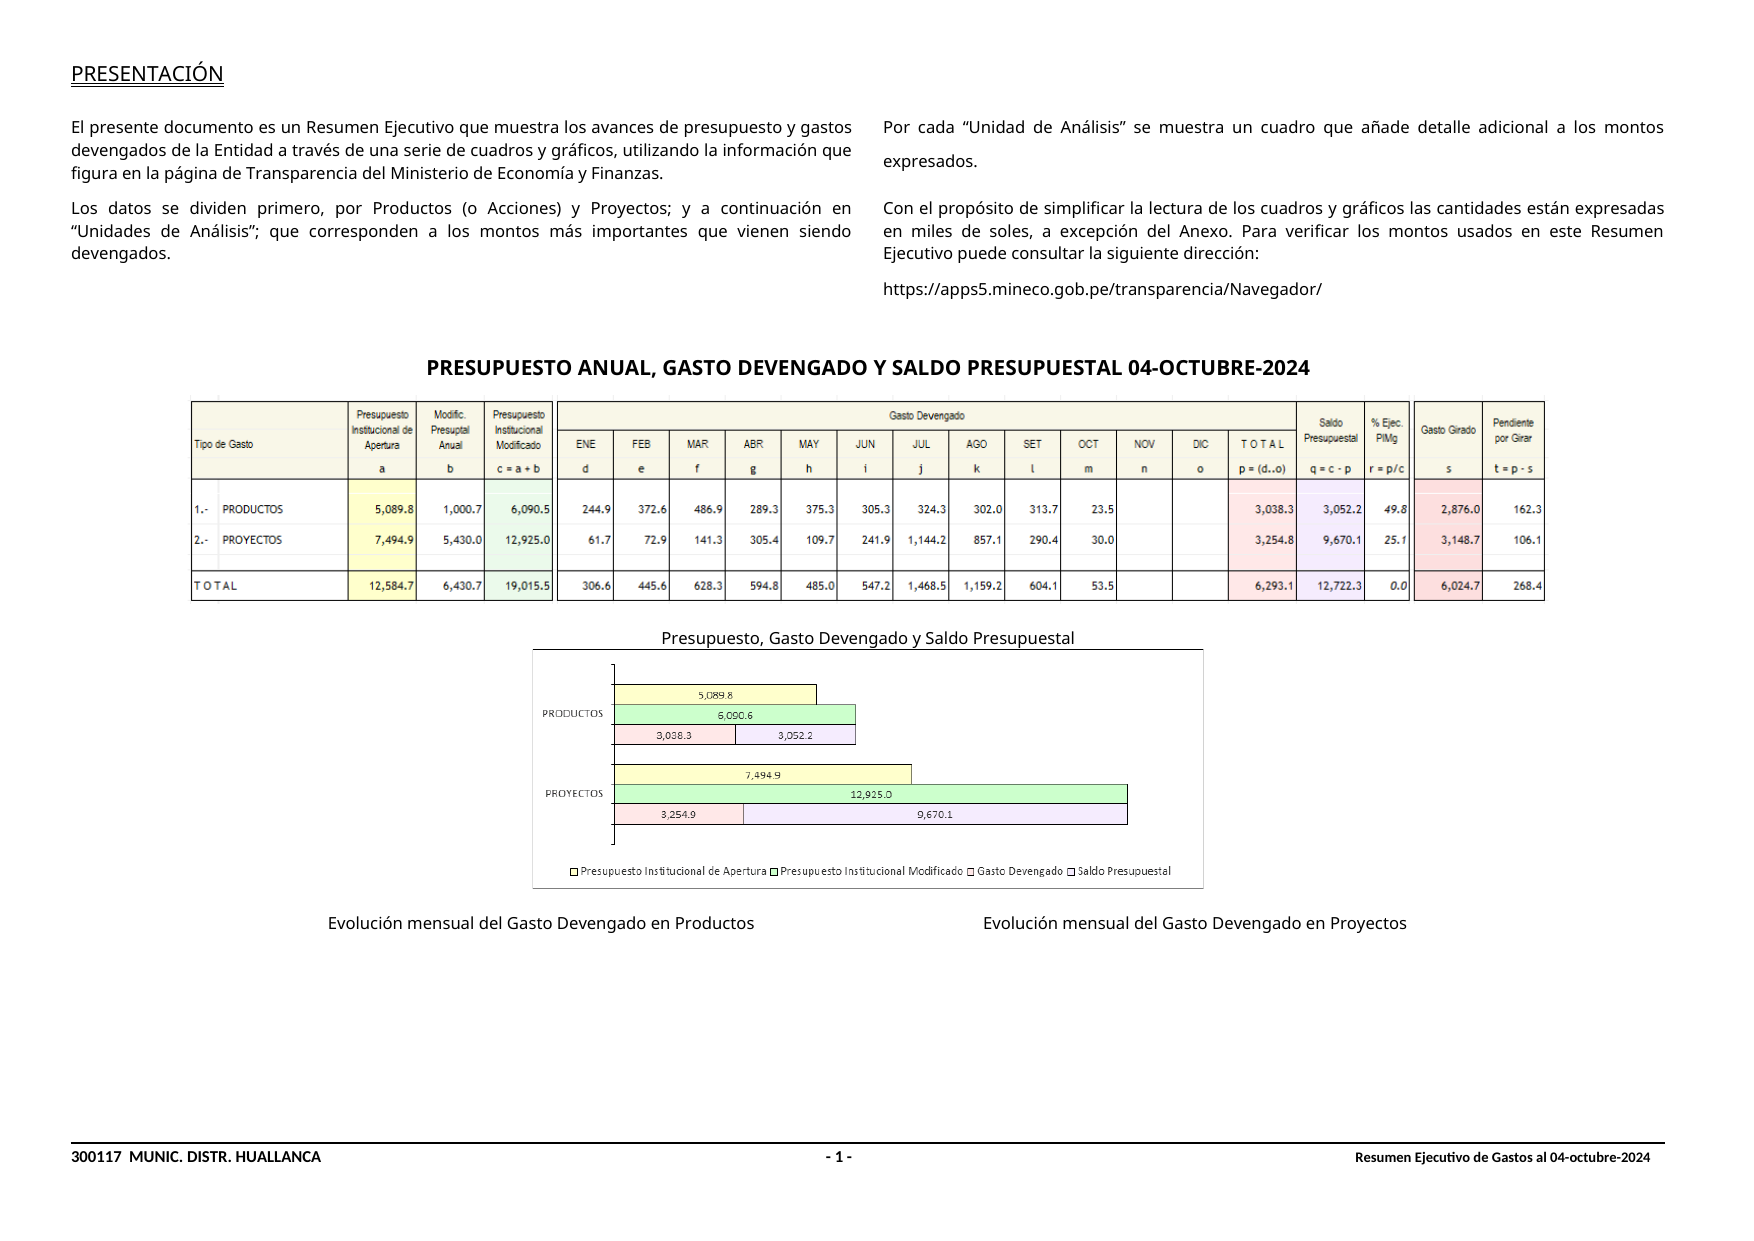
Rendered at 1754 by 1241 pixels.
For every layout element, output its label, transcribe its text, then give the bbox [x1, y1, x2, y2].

table_header Evolución mensual del Gasto Devengado en Productos [214, 912, 868, 941]
picture [532, 649, 1204, 889]
text PRESUPUESTO ANUAL, GASTO DEVENGADO Y SALDO PRESUPUESTAL 04-OCTUBRE-2024 [71, 353, 1665, 381]
text https://apps5.mineco.gob.pe/transparencia/Navegador/ [883, 277, 1665, 300]
table_header Evolución mensual del Gasto Devengado en Proyectos [868, 912, 1522, 941]
picture [187, 395, 1549, 604]
text PRESENTACIÓN [71, 59, 1665, 87]
text Presupuesto, Gasto Devengado y Saldo Presupuestal [71, 627, 1665, 649]
text Por cada “Unidad de Análisis” se muestra un cuadro que añade detalle adicional a los montos expresados. [883, 116, 1665, 173]
text El presente documento es un Resumen Ejecutivo que muestra los avances de presupuesto y gastos devengados de la Entidad a través de una serie de cuadros y gráficos, utilizando la información que figura en la página de Transparencia del Ministerio de Economía y Finanzas. [71, 116, 853, 184]
text Con el propósito de simplificar la lectura de los cuadros y gráficos las cantidades están expresadas en miles de soles, a excepción del Anexo. Para verificar los montos usados en este Resumen Ejecutivo puede consultar la siguiente dirección: [883, 197, 1665, 265]
text Los datos se dividen primero, por Productos (o Acciones) y Proyectos; y a continuación en “Unidades de Análisis”; que corresponden a los montos más importantes que vienen siendo devengados. [71, 197, 853, 265]
